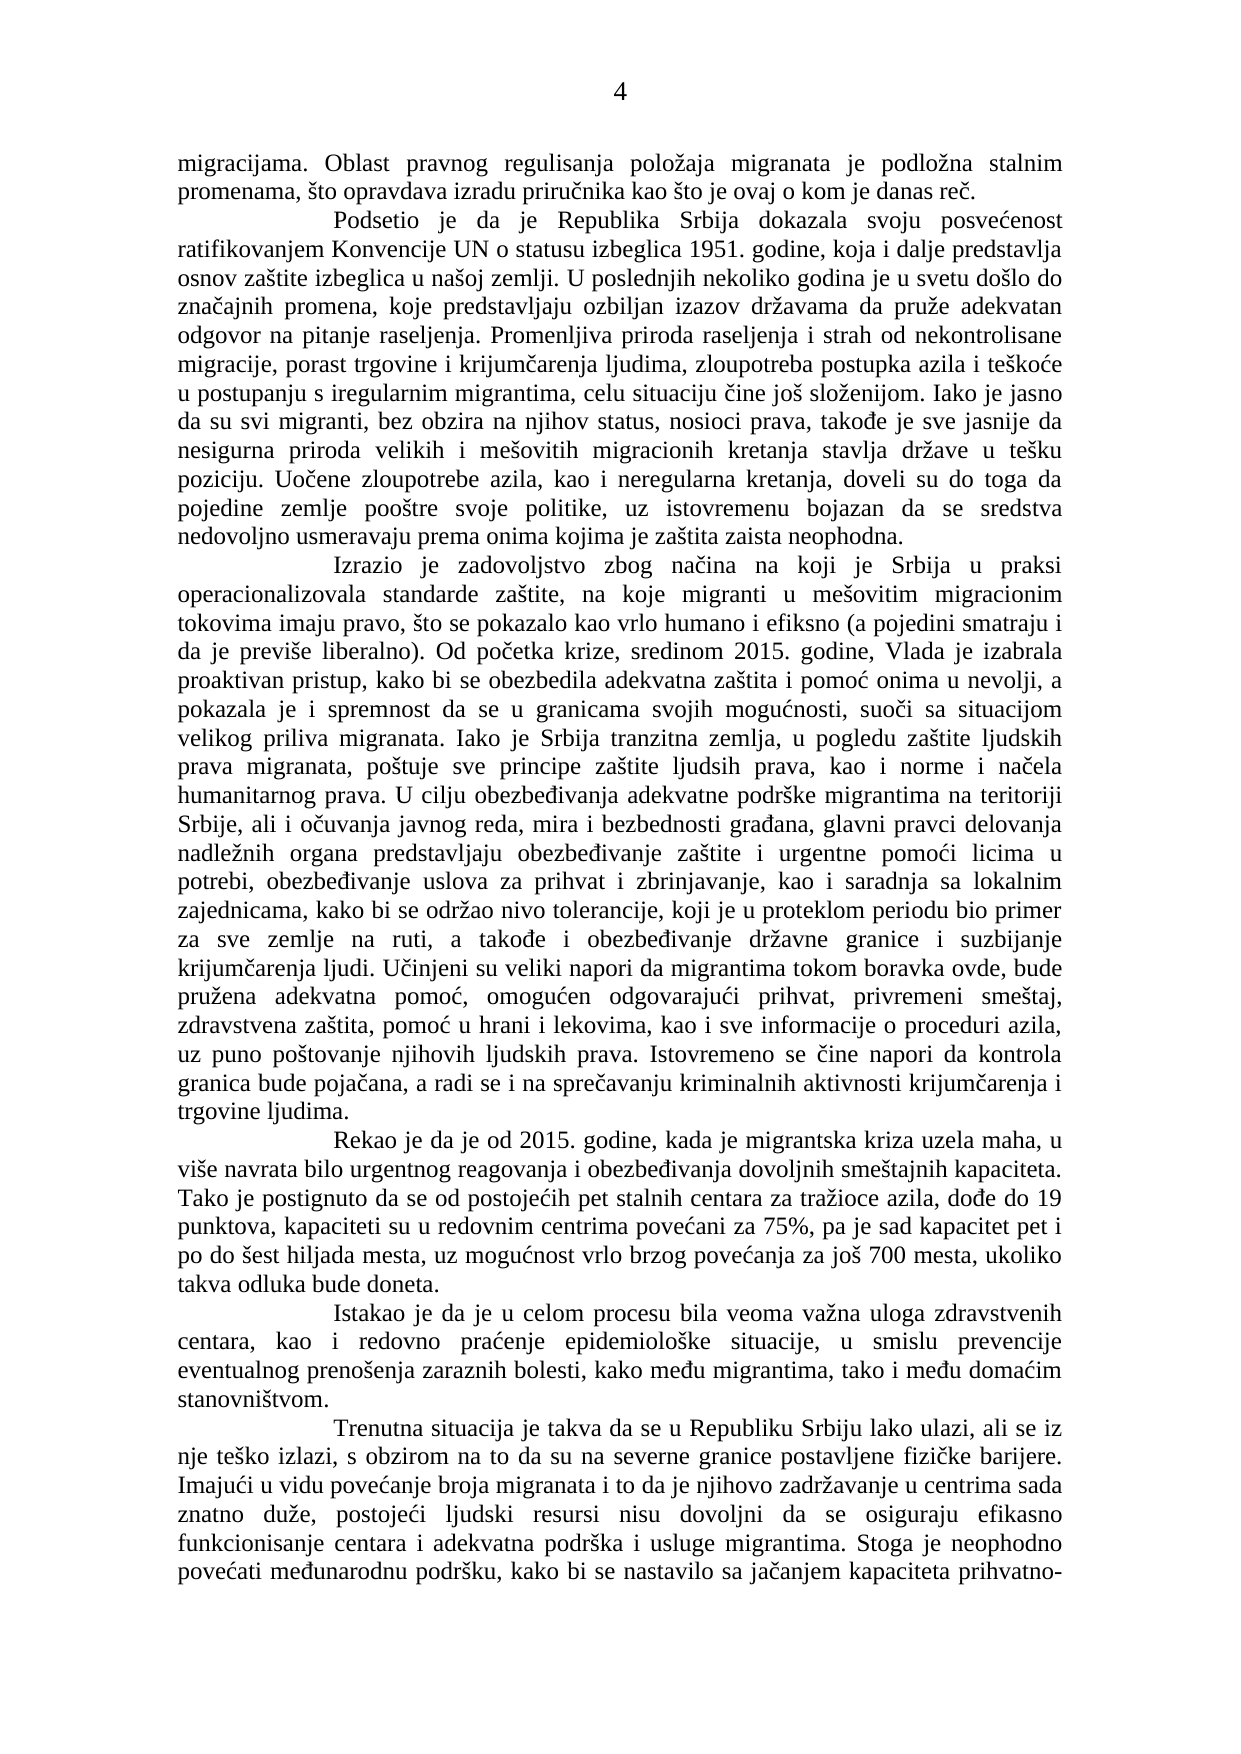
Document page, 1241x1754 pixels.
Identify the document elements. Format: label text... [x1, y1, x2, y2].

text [177, 148, 1063, 205]
text Rekao je da je od 2015. godine, kada je migrantska kriza uzela maha, u više navrata bilo urgentnog reagovanja i obezbeđivanja dovoljnih smeštajnih kapaciteta. Tako je postignuto da se od postojećih pet stalnih centara za tražioce azila, dođe do 19 punktova, kapaciteti su u redovnim centrima povećani za 75%, pa je sad kapacitet pet i po do šest hiljada mesta, uz mogućnost vrlo brzog povećanja za još 700 mesta, ukoliko takva odluka bude doneta. [177, 1125, 1063, 1298]
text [177, 1413, 1063, 1585]
text Izrazio je zadovoljstvo zbog načina na koji je Srbija u praksi operacionalizovala standarde zaštite, na koje migranti u mešovitim migracionim tokovima imaju pravo, što se pokazalo kao vrlo humano i efiksno (a pojedini smatraju i da je previše liberalno). Od početka krize, sredinom 2015. godine, Vlada je izabrala proaktivan pristup, kako bi se obezbedila adekvatna zaštita i pomoć onima u nevolji, a pokazala je i spremnost da se u granicama svojih mogućnosti, suoči sa situacijom velikog priliva migranata. Iako je Srbija tranzitna zemlja, u pogledu zaštite ljudskih prava migranata, poštuje sve principe zaštite ljudsih prava, kao i norme i načela humanitarnog prava. U cilju obezbeđivanja adekvatne podrške migrantima na teritoriji Srbije, ali i očuvanja javnog reda, mira i bezbednosti građana, glavni pravci delovanja nadležnih organa predstavljaju obezbeđivanje zaštite i urgentne pomoći licima u potrebi, obezbeđivanje uslova za prihvat i zbrinjavanje, kao i saradnja sa lokalnim zajednicama, kako bi se održao nivo tolerancije, koji je u proteklom periodu bio primer za sve zemlje na ruti, a takođe i obezbeđivanje državne granice i suzbijanje krijumčarenja ljudi. Učinjeni su veliki napori da migrantima tokom boravka ovde, bude pružena adekvatna pomoć, omogućen odgovarajući prihvat, privremeni smeštaj, zdravstvena zaštita, pomoć u hrani i lekovima, kao i sve informacije o proceduri azila, uz puno poštovanje njihovih ljudskih prava. Istovremeno se čine napori da kontrola granica bude pojačana, a radi se i na sprečavanju kriminalnih aktivnosti krijumčarenja i trgovine ljudima. [177, 550, 1063, 1125]
text Istakao je da je u celom procesu bila veoma važna uloga zdravstvenih centara, kao i redovno praćenje epidemiološke situacije, u smislu prevencije eventualnog prenošenja zaraznih bolesti, kako među migrantima, tako i među domaćim stanovništvom. [177, 1298, 1063, 1413]
text Podsetio je da je Republika Srbija dokazala svoju posvećenost ratifikovanjem Konvencije UN o statusu izbeglica 1951. godine, koja i dalje predstavlja osnov zaštite izbeglica u našoj zemlji. U poslednjih nekoliko godina je u svetu došlo do značajnih promena, koje predstavljaju ozbiljan izazov državama da pruže adekvatan odgovor na pitanje raseljenja. Promenljiva priroda raseljenja i strah od nekontrolisane migracije, porast trgovine i krijumčarenja ljudima, zloupotreba postupka azila i teškoće u postupanju s iregularnim migrantima, celu situaciju čine još složenijom. Iako je jasno da su svi migranti, bez obzira na njihov status, nosioci prava, takođe je sve jasnije da nesigurna priroda velikih i mešovitih migracionih kretanja stavlja države u tešku poziciju. Uočene zloupotrebe azila, kao i neregularna kretanja, doveli su do toga da pojedine zemlje pooštre svoje politike, uz istovremenu bojazan da se sredstva nedovoljno usmeravaju prema onima kojima je zaštita zaista neophodna. [177, 205, 1063, 550]
